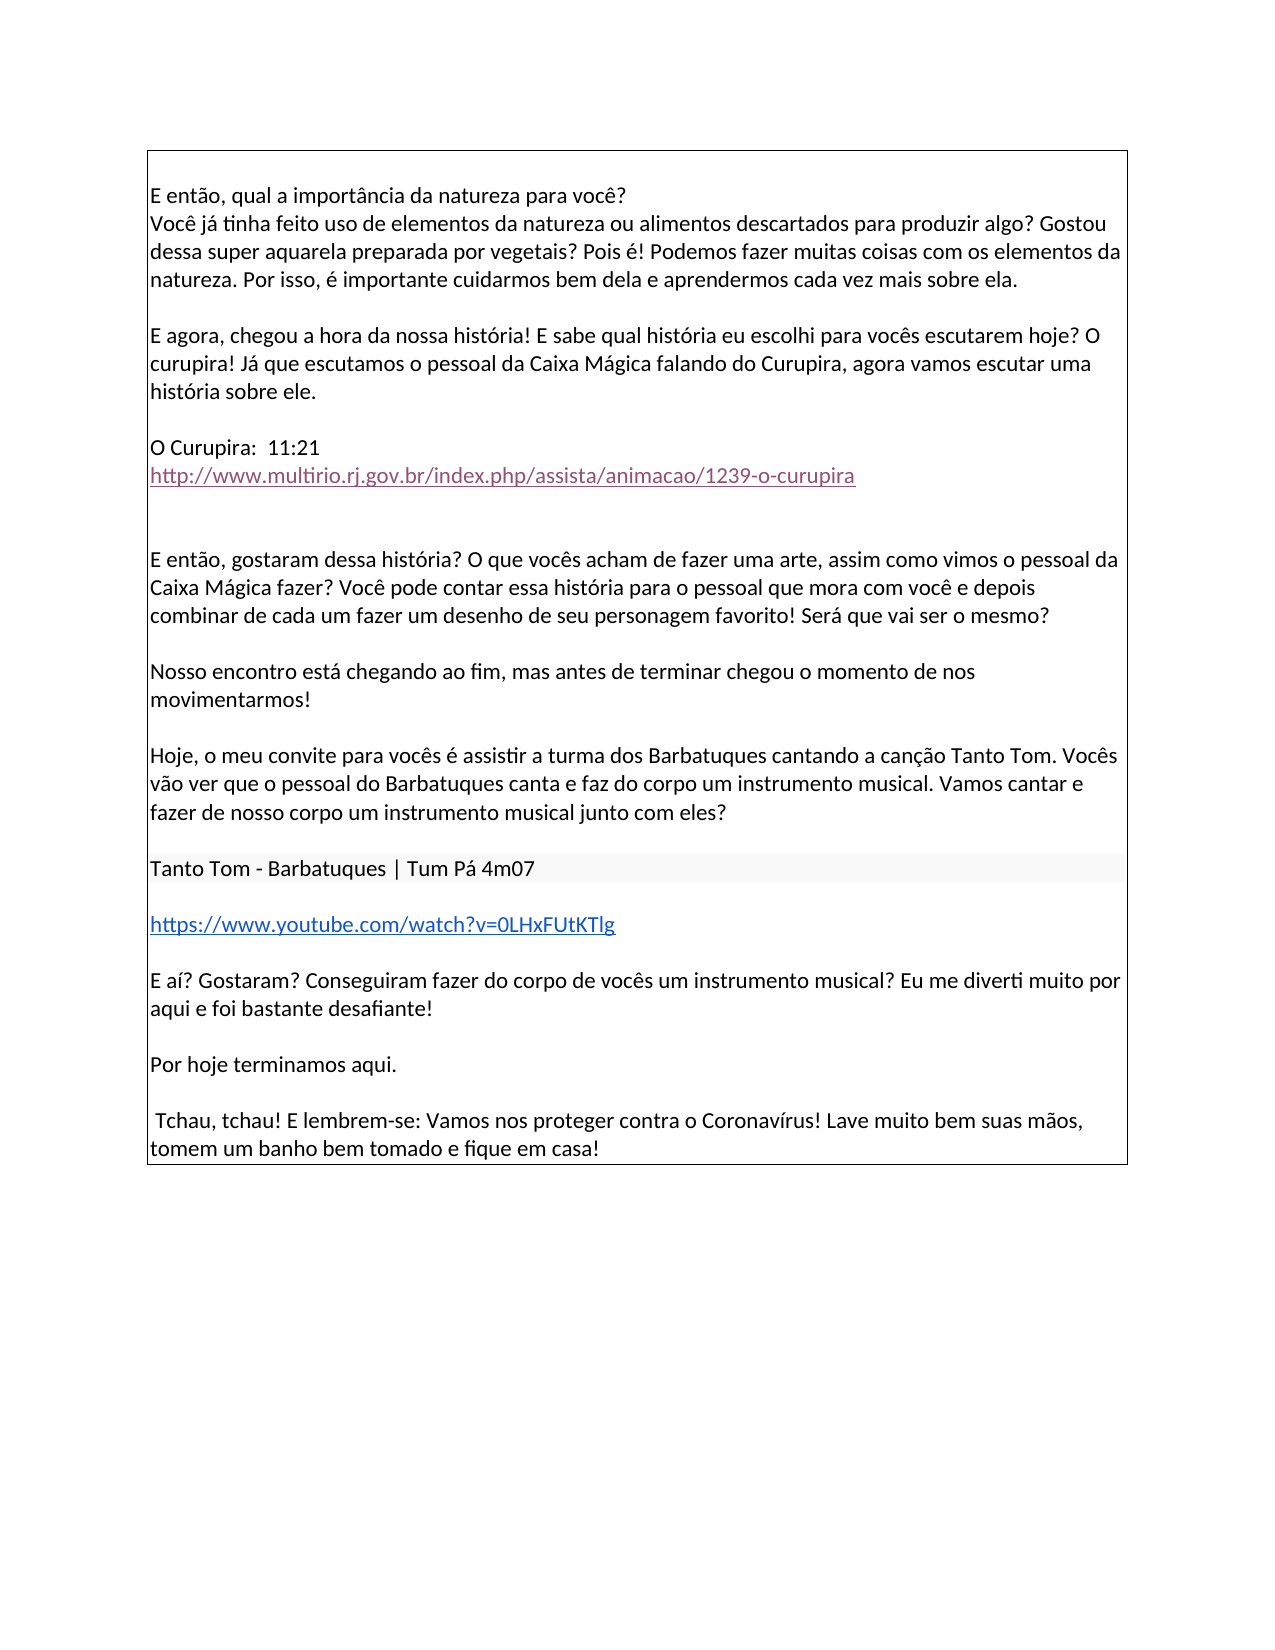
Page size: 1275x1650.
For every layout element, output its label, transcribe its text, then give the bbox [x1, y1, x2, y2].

text O Curupira: 11:21 [150, 433, 1125, 461]
text https://www.youtube.com/watch?v=0LHxFUtKTlg [150, 910, 1125, 938]
text Nosso encontro está chegando ao fim, mas antes de terminar chegou o momento de nos movimentarmos! [150, 657, 1125, 713]
text Tchau, tchau! E lembrem-se: Vamos nos proteger contra o Coronavírus! Lave muito bem suas mãos, tomem um banho bem tomado e fique em casa! [148, 1103, 1127, 1164]
text Você já tinha feito uso de elementos da natureza ou alimentos descartados para produzir algo? Gostou dessa super aquarela preparada por vegetais? Pois é! Podemos fazer muitas coisas com os elementos da natureza. Por isso, é importante cuidarmos bem dela e aprendermos cada vez mais sobre ela. [150, 209, 1125, 293]
text http://www.multirio.rj.gov.br/index.php/assista/animacao/1239-o-curupira [150, 461, 1125, 489]
text Tanto Tom - Barbatuques | Tum Pá 4m07 [150, 854, 1125, 882]
text E então, qual a importância da natureza para você? [150, 181, 1125, 209]
text E agora, chegou a hora da nossa história! E sabe qual história eu escolhi para vocês escutarem hoje? O curupira! Já que escutamos o pessoal da Caixa Mágica falando do Curupira, agora vamos escutar uma história sobre ele. [150, 321, 1125, 405]
text E aí? Gostaram? Conseguiram fazer do corpo de vocês um instrumento musical? Eu me diverti muito por aqui e foi bastante desafiante! [150, 966, 1125, 1022]
text E então, gostaram dessa história? O que vocês acham de fazer uma arte, assim como vimos o pessoal da Caixa Mágica fazer? Você pode contar essa história para o pessoal que mora com você e depois combinar de cada um fazer um desenho de seu personagem favorito! Será que vai ser o mesmo? [150, 545, 1125, 629]
text Por hoje terminamos aqui. [150, 1050, 1125, 1078]
text Hoje, o meu convite para vocês é assistir a turma dos Barbatuques cantando a canção Tanto Tom. Vocês vão ver que o pessoal do Barbatuques canta e faz do corpo um instrumento musical. Vamos cantar e fazer de nosso corpo um instrumento musical junto com eles? [150, 742, 1125, 826]
